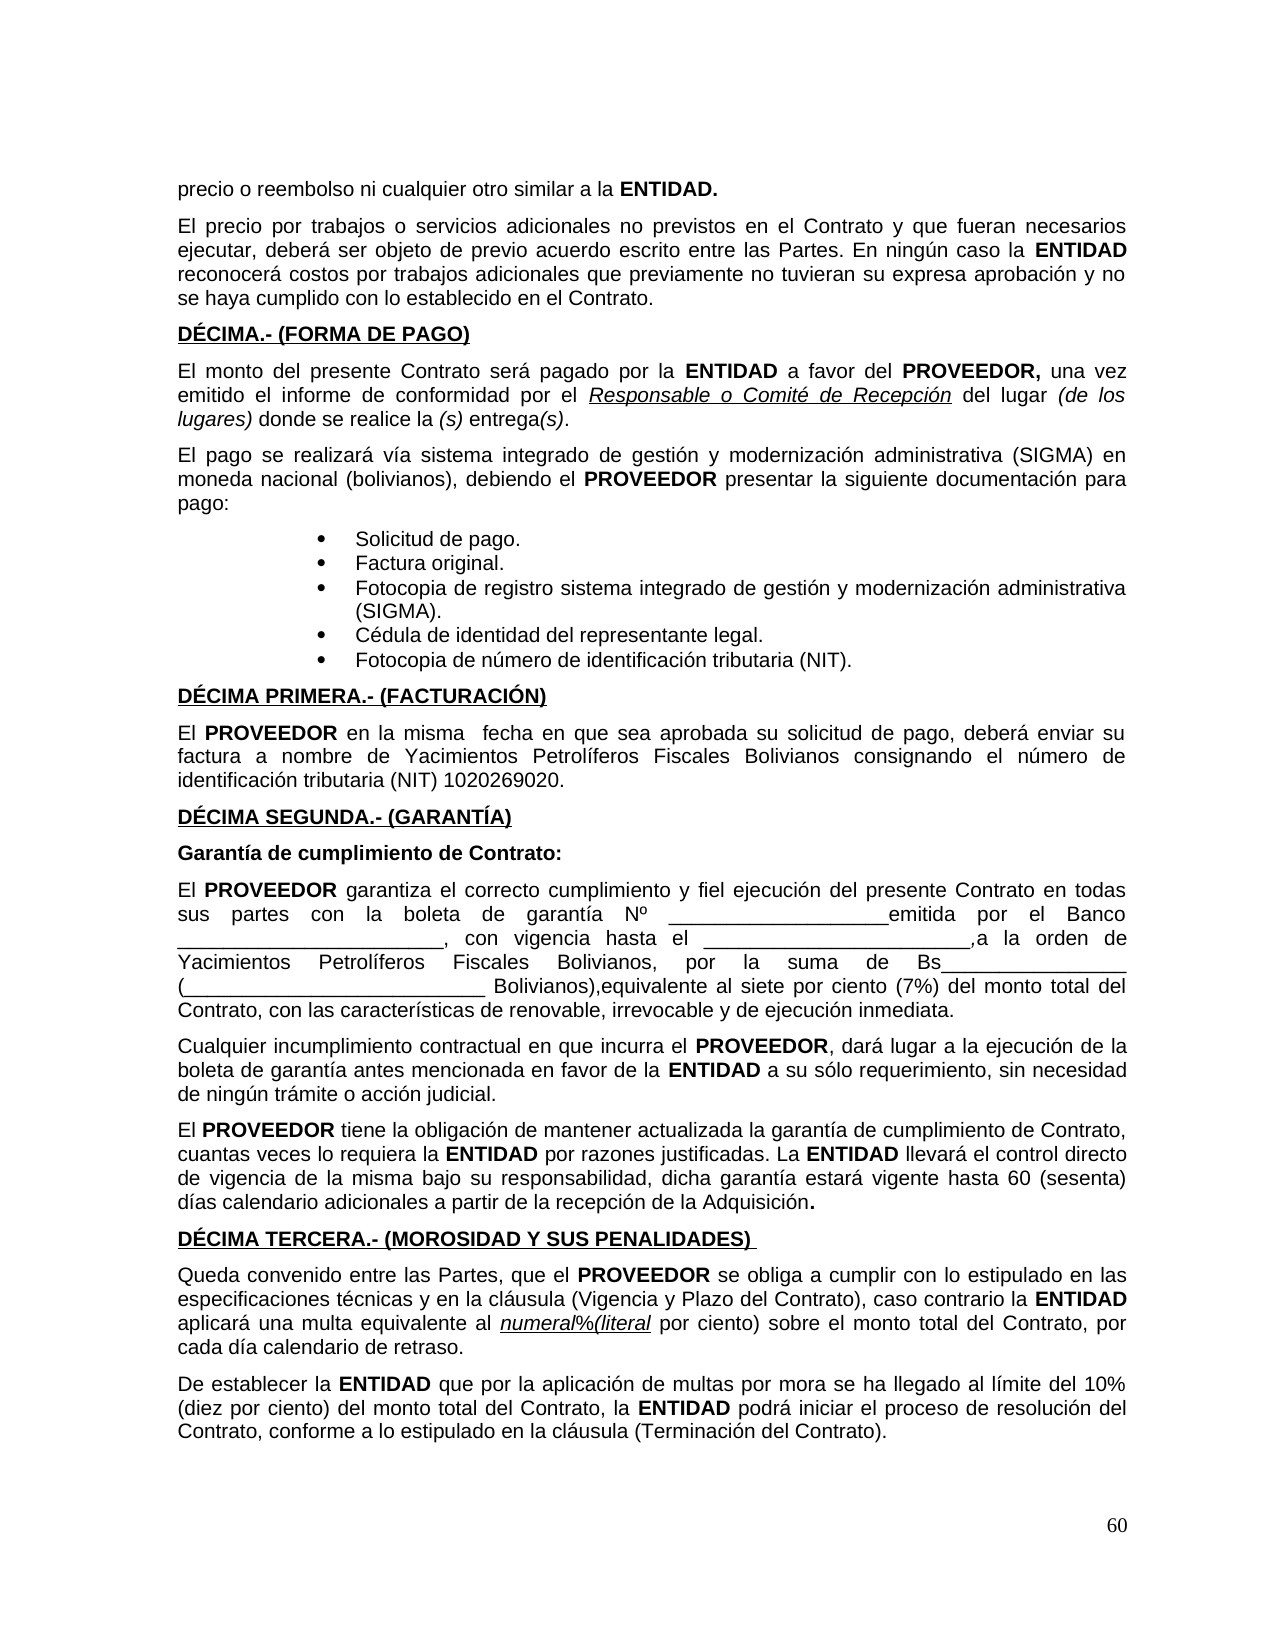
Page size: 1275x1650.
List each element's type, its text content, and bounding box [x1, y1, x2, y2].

text DÉCIMA SEGUNDA.- (GARANTÍA) [177, 805, 1127, 829]
list El precio por trabajos o servicios adicionales no previstos en el Contrato y que fueran necesarios ejecutar, deberá ser objeto de previo acuerdo escrito entre las Partes. En ningún caso la ENTIDAD reconocerá costos por trabajos adicionales que previamente no tuvieran su expresa aprobación y no se haya cumplido con lo establecido en el Contrato. [177, 214, 1127, 309]
text El PROVEEDOR tiene la obligación de mantener actualizada la garantía de cumplimiento de Contrato, cuantas veces lo requiera la ENTIDAD por razones justificadas. La ENTIDAD llevará el control directo de vigencia de la misma bajo su responsabilidad, dicha garantía estará vigente hasta 60 (sesenta) días calendario adicionales a partir de la recepción de la Adquisición. [177, 1118, 1127, 1214]
text DÉCIMA TERCERA.- (MOROSIDAD Y SUS PENALIDADES) [177, 1227, 1127, 1251]
list Factura original. [318, 551, 1127, 575]
text Cualquier incumplimiento contractual en que incurra el PROVEEDOR, dará lugar a la ejecución de la boleta de garantía antes mencionada en favor de la ENTIDAD a su sólo requerimiento, sin necesidad de ningún trámite o acción judicial. [177, 1034, 1128, 1106]
list Solicitud de pago. [318, 527, 1127, 551]
text DÉCIMA.- (FORMA DE PAGO) [177, 322, 1127, 346]
text De establecer la ENTIDAD que por la aplicación de multas por mora se ha llegado al límite del 10% (diez por ciento) del monto total del Contrato, la ENTIDAD podrá iniciar el proceso de resolución del Contrato, conforme a lo estipulado en la cláusula (Terminación del Contrato). [177, 1371, 1127, 1443]
text El PROVEEDOR garantiza el correcto cumplimiento y fiel ejecución del presente Contrato en todas sus partes con la boleta de garantía Nº ___________________emitida por el Banco _______________________, con vigencia hasta el _______________________,a la orden de Yacimientos Petrolíferos Fiscales Bolivianos, por la suma de Bs________________ (__________________________ Bolivianos),equivalente al siete por ciento (7%) del monto total del Contrato, con las características de renovable, irrevocable y de ejecución inmediata. [177, 878, 1127, 1021]
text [176, 177, 1127, 201]
text El monto del presente Contrato será pagado por la ENTIDAD a favor del PROVEEDOR, una vez emitido el informe de conformidad por el Responsable o Comité de Recepción del lugar (de los lugares) donde se realice la (s) entrega(s). [177, 358, 1127, 430]
list Cédula de identidad del representante legal. [318, 623, 1127, 647]
list Fotocopia de número de identificación tributaria (NIT). [318, 647, 1127, 671]
text Garantía de cumplimiento de Contrato: [177, 841, 1127, 865]
list Fotocopia de registro sistema integrado de gestión y modernización administrativa (SIGMA). [318, 575, 1127, 623]
text El pago se realizará vía sistema integrado de gestión y modernización administrativa (SIGMA) en moneda nacional (bolivianos), debiendo el PROVEEDOR presentar la siguiente documentación para pago: [177, 443, 1127, 515]
text Queda convenido entre las Partes, que el PROVEEDOR se obliga a cumplir con lo estipulado en las especificaciones técnicas y en la cláusula (Vigencia y Plazo del Contrato), caso contrario la ENTIDAD aplicará una multa equivalente al numeral%(literal por ciento) sobre el monto total del Contrato, por cada día calendario de retraso. [177, 1263, 1127, 1359]
text DÉCIMA PRIMERA.- (FACTURACIÓN) [177, 684, 1127, 708]
text El PROVEEDOR en la misma fecha en que sea aprobada su solicitud de pago, deberá enviar su factura a nombre de Yacimientos Petrolíferos Fiscales Bolivianos consignando el número de identificación tributaria (NIT) 1020269020. [177, 720, 1127, 792]
